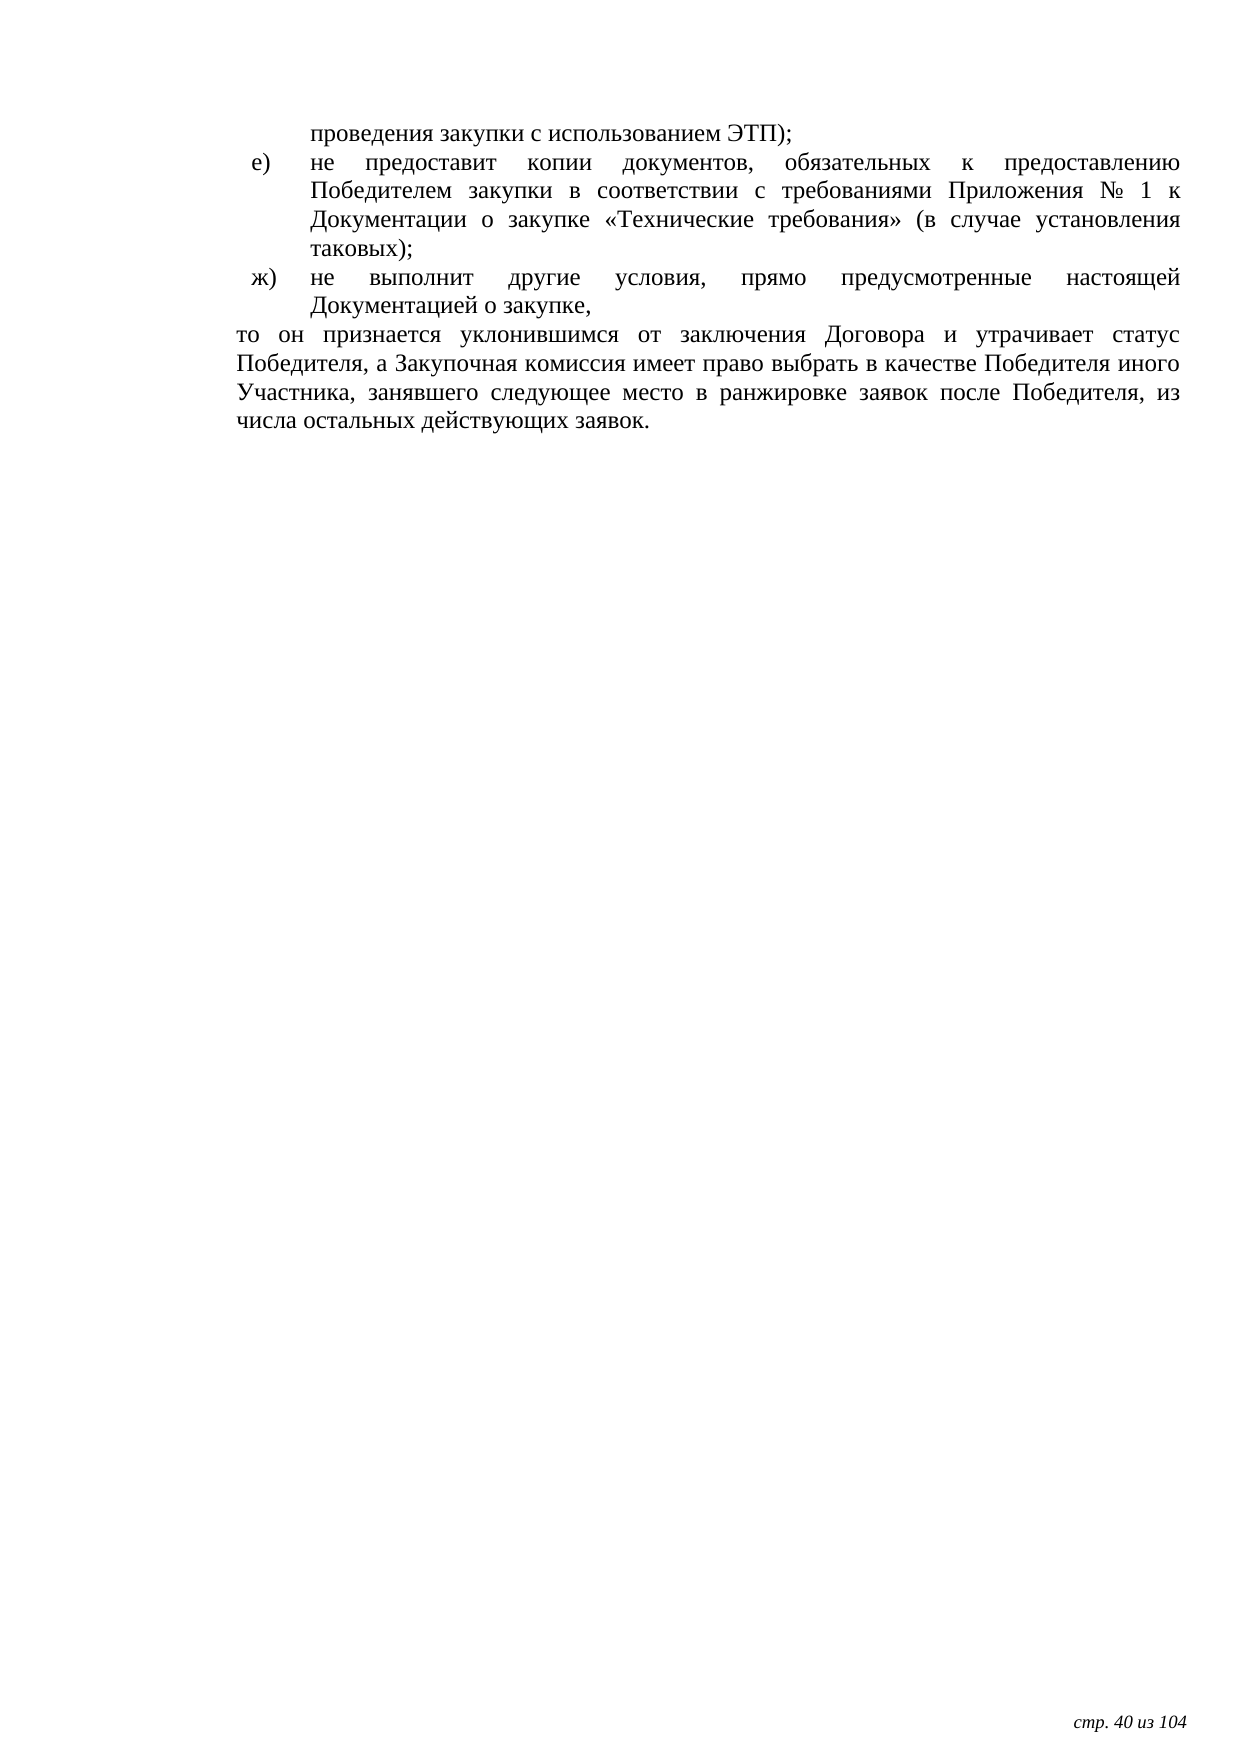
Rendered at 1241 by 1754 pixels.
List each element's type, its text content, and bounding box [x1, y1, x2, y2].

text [251, 118, 1181, 147]
text то он признается уклонившимся от заключения Договора и утрачивает статус Победителя, а Закупочная комиссия имеет право выбрать в качестве Победителя иного Участника, занявшего следующее место в ранжировке заявок после Победителя, из числа остальных действующих заявок. [236, 319, 1181, 434]
text не выполнит другие условия, прямо предусмотренные настоящей Документацией о закупке, [251, 262, 1181, 319]
text не предоставит копии документов, обязательных к предоставлению Победителем закупки в соответствии с требованиями Приложения № 1 к Документации о закупке «Технические требования» (в случае установления таковых); [251, 147, 1181, 262]
